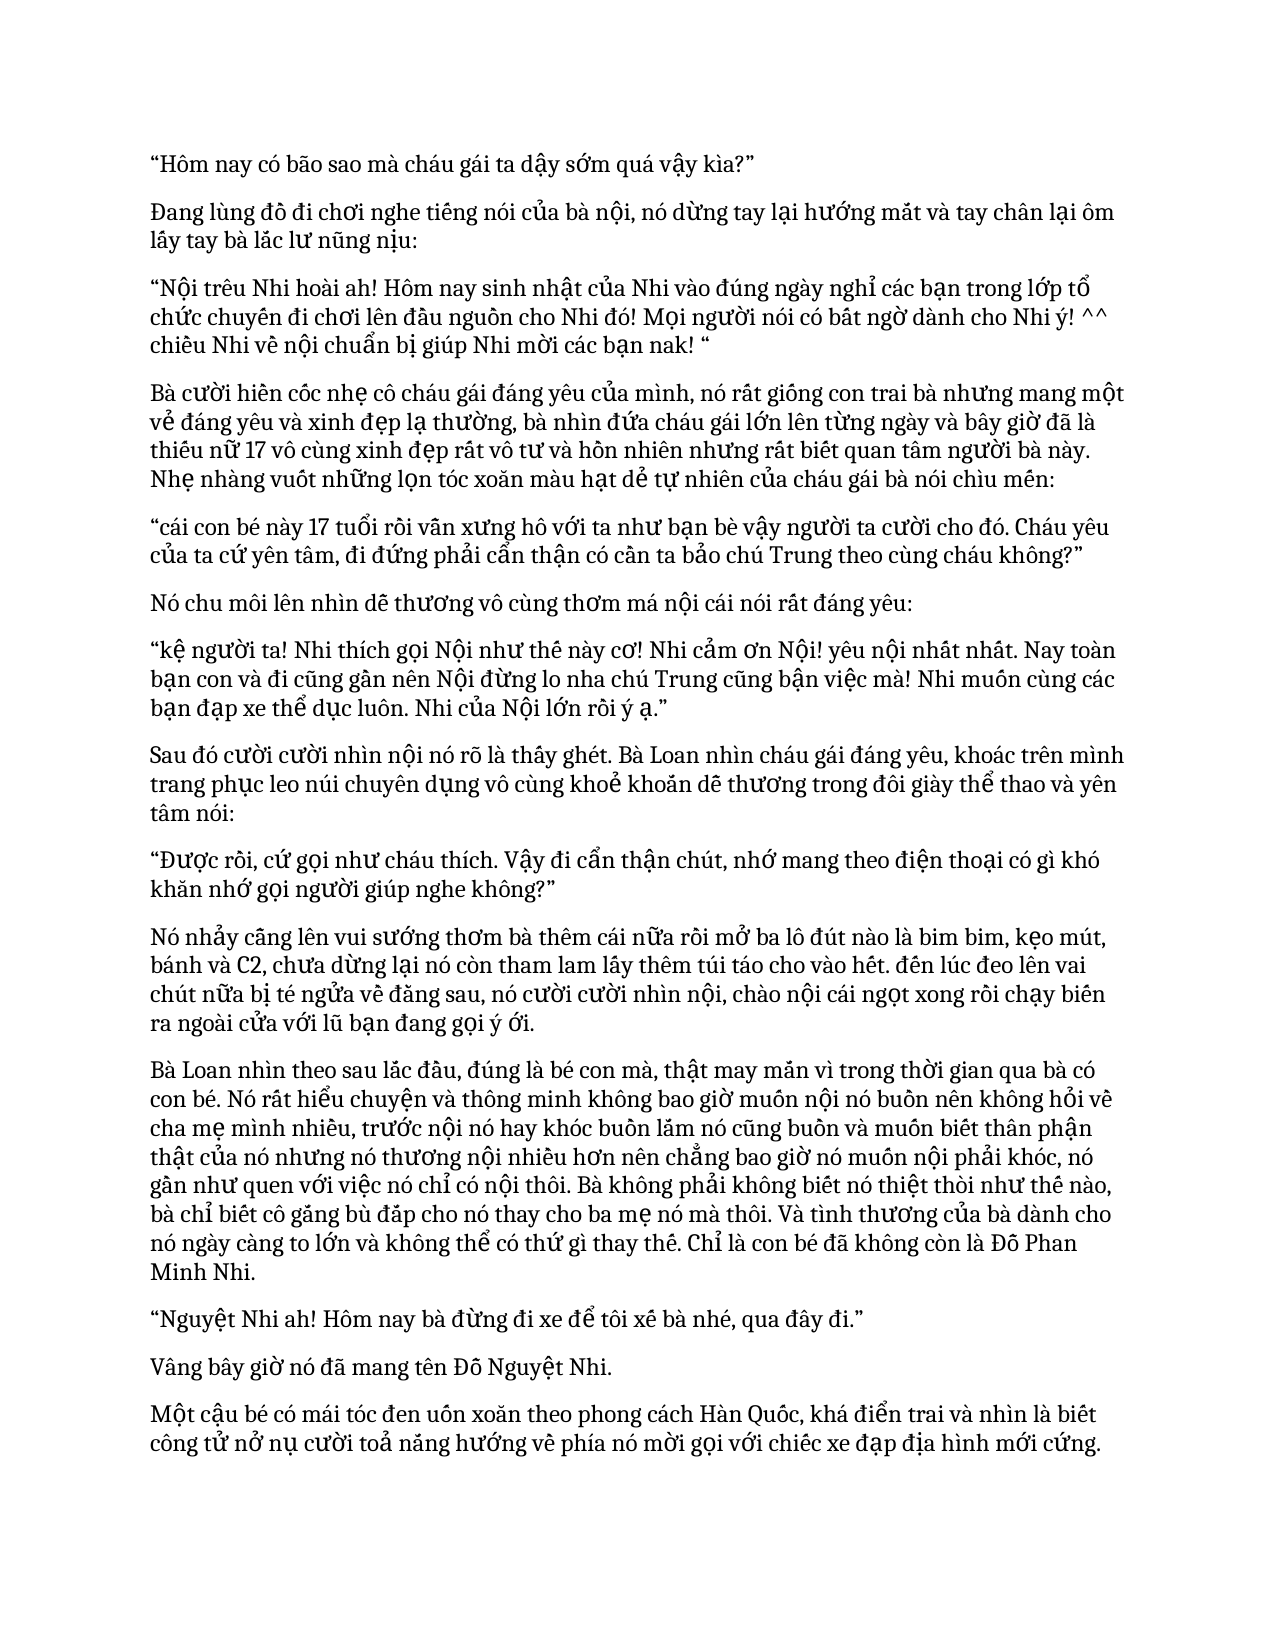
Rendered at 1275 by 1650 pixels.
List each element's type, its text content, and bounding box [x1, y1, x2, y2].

text “Được rồi, cứ gọi như cháu thích. Vậy đi cẩn thận chút, nhớ mang theo điện thoại có gì khó khăn nhớ gọi người giúp nghe không?” [150, 846, 1125, 904]
text Một cậu bé có mái tóc đen uốn xoăn theo phong cách Hàn Quốc, khá điển trai và nhìn là biết công tử nở nụ cười toả nắng hướng về phía nó mời gọi với chiếc xe đạp địa hình mới cứng. [150, 1400, 1125, 1457]
text “Hôm nay có bão sao mà cháu gái ta dậy sớm quá vậy kìa?” [150, 150, 1125, 179]
text Đang lùng đồ đi chơi nghe tiếng nói của bà nội, nó dừng tay lại hướng mắt và tay chân lại ôm lấy tay bà lắc lư nũng nịu: [150, 197, 1125, 255]
text “kệ người ta! Nhi thích gọi Nội như thế này cơ! Nhi cảm ơn Nội! yêu nội nhất nhất. Nay toàn bạn con và đi cũng gần nên Nội đừng lo nha chú Trung cũng bận việc mà! Nhi muốn cùng các bạn đạp xe thể dục luôn. Nhi của Nội lớn rồi ý ạ.” [150, 636, 1125, 722]
text Nó nhảy cẫng lên vui sướng thơm bà thêm cái nữa rồi mở ba lô đút nào là bim bim, kẹo mút, bánh và C2, chưa dừng lại nó còn tham lam lấy thêm túi táo cho vào hết. đến lúc đeo lên vai chút nữa bị té ngửa về đằng sau, nó cười cười nhìn nội, chào nội cái ngọt xong rồi chạy biến ra ngoài cửa với lũ bạn đang gọi ý ới. [150, 922, 1125, 1037]
text “cái con bé này 17 tuổi rồi vẫn xưng hô với ta như bạn bè vậy người ta cười cho đó. Cháu yêu của ta cứ yên tâm, đi đứng phải cẩn thận có cần ta bảo chú Trung theo cùng cháu không?” [150, 512, 1125, 570]
text “Nội trêu Nhi hoài ah! Hôm nay sinh nhật của Nhi vào đúng ngày nghỉ các bạn trong lớp tổ chức chuyến đi chơi lên đầu nguồn cho Nhi đó! Mọi người nói có bất ngờ dành cho Nhi ý! ^^ chiều Nhi về nội chuẩn bị giúp Nhi mời các bạn nak! “ [150, 274, 1125, 360]
text Vâng bây giờ nó đã mang tên Đỗ Nguyệt Nhi. [150, 1352, 1125, 1381]
text “Nguyệt Nhi ah! Hôm nay bà đừng đi xe để tôi xế bà nhé, qua đây đi.” [150, 1305, 1125, 1334]
text Bà cười hiền cốc nhẹ cô cháu gái đáng yêu của mình, nó rất giống con trai bà nhưng mang một vẻ đáng yêu và xinh đẹp lạ thường, bà nhìn đứa cháu gái lớn lên từng ngày và bây giờ đã là thiếu nữ 17 vô cùng xinh đẹp rất vô tư và hồn nhiên nhưng rất biết quan tâm người bà này. Nhẹ nhàng vuốt những lọn tóc xoăn màu hạt dẻ tự nhiên của cháu gái bà nói chìu mến: [150, 379, 1125, 494]
text Sau đó cười cười nhìn nội nó rõ là thấy ghét. Bà Loan nhìn cháu gái đáng yêu, khoác trên mình trang phục leo núi chuyên dụng vô cùng khoẻ khoắn dễ thương trong đôi giày thể thao và yên tâm nói: [150, 741, 1125, 827]
text Nó chu môi lên nhìn dễ thương vô cùng thơm má nội cái nói rất đáng yêu: [150, 589, 1125, 617]
text Bà Loan nhìn theo sau lắc đầu, đúng là bé con mà, thật may mắn vì trong thời gian qua bà có con bé. Nó rất hiểu chuyện và thông minh không bao giờ muốn nội nó buồn nên không hỏi về cha mẹ mình nhiều, trước nội nó hay khóc buồn lắm nó cũng buồn và muốn biết thân phận thật của nó nhưng nó thương nội nhiều hơn nên chẳng bao giờ nó muốn nội phải khóc, nó gần như quen với việc nó chỉ có nội thôi. Bà không phải không biết nó thiệt thòi như thế nào, bà chỉ biết cô gắng bù đắp cho nó thay cho ba mẹ nó mà thôi. Và tình thương của bà dành cho nó ngày càng to lớn và không thể có thứ gì thay thế. Chỉ là con bé đã không còn là Đỗ Phan Minh Nhi. [150, 1056, 1125, 1286]
